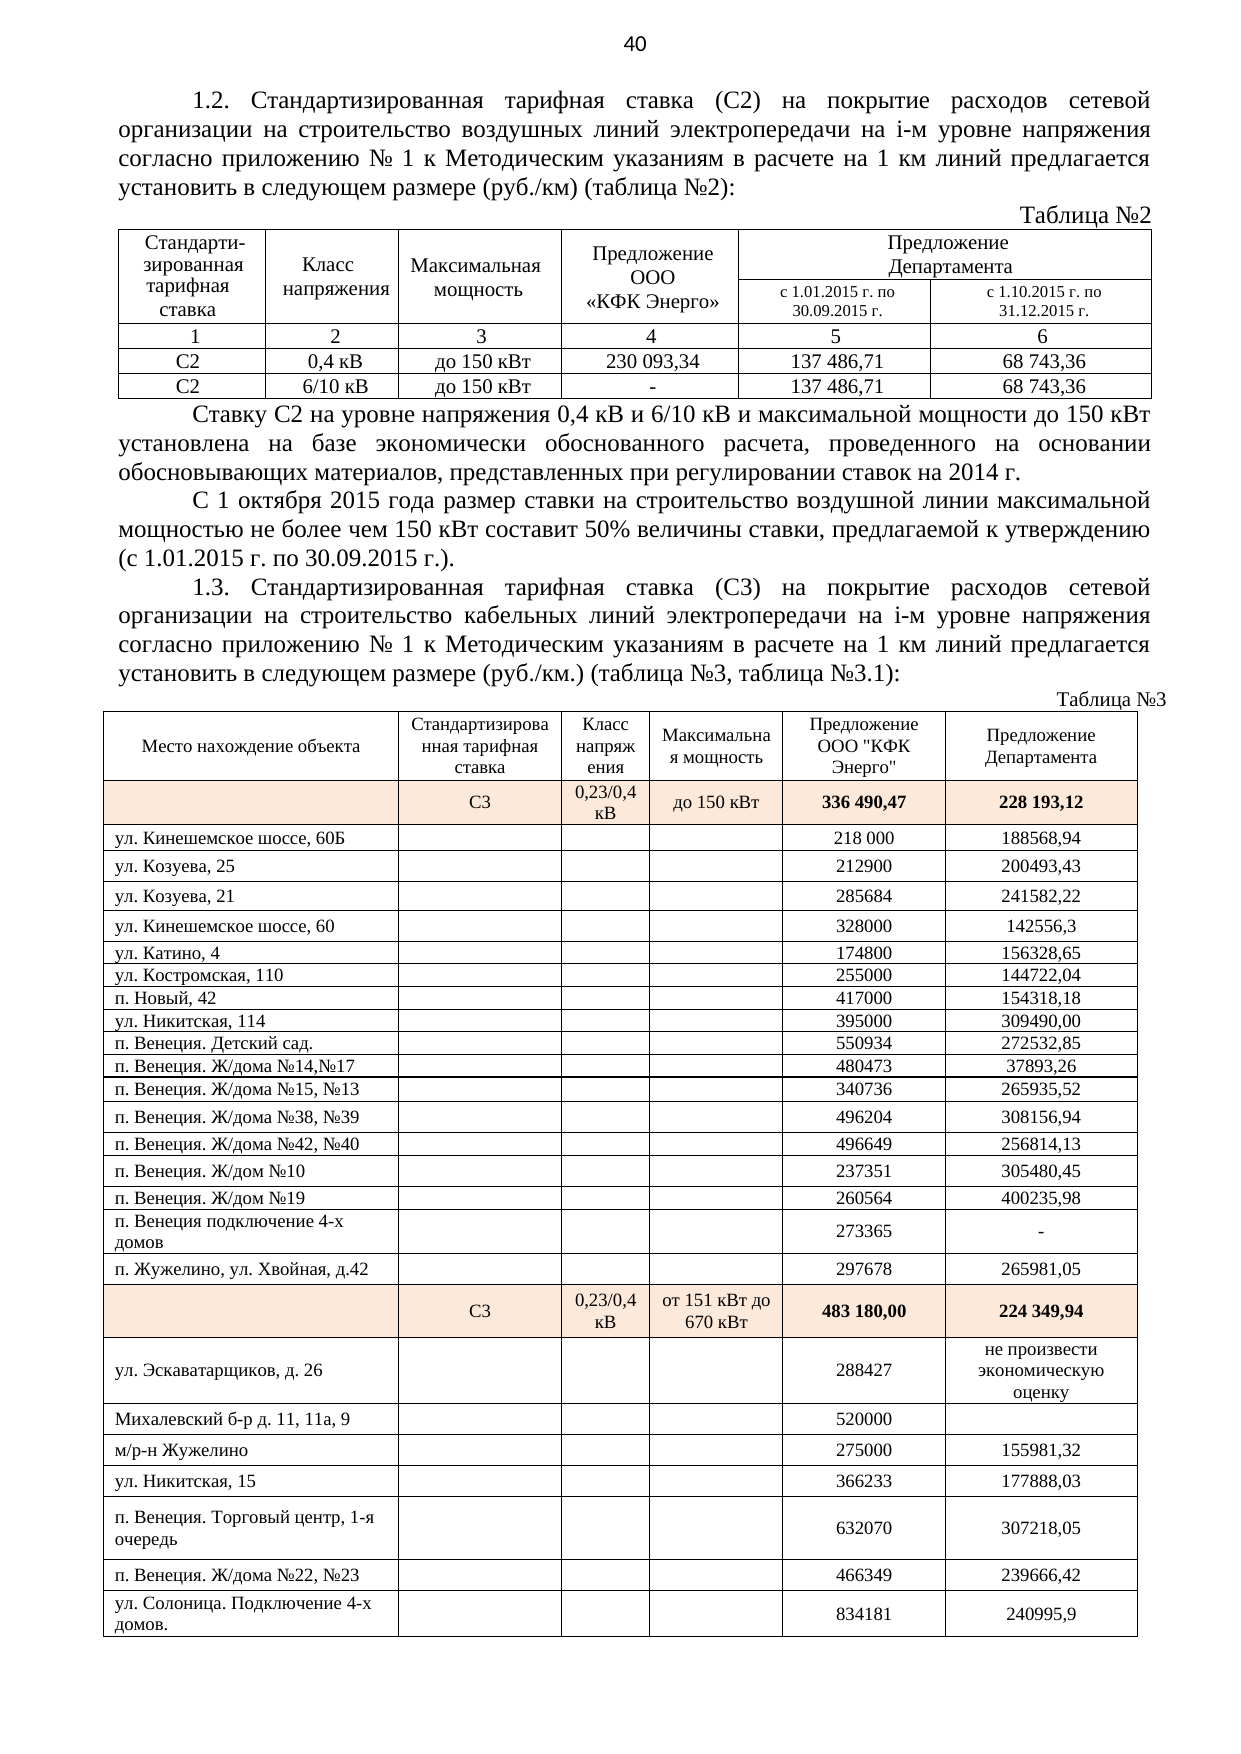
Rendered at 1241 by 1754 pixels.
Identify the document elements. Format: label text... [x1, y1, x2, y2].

table_cell [399, 1591, 561, 1636]
table_cell п. Венеция. Торговый центр, 1-я очередь [104, 1497, 398, 1559]
table_cell [650, 1560, 782, 1590]
table_cell 255000 [783, 964, 945, 986]
table_cell 305480,45 [946, 1156, 1137, 1186]
table_cell [650, 1055, 782, 1076]
table_cell [399, 1032, 561, 1054]
table_cell 37893,26 [946, 1055, 1137, 1076]
table_cell 230 093,34 [562, 349, 738, 373]
table_cell 3 [399, 324, 561, 348]
table_cell [650, 911, 782, 941]
table_cell 272532,85 [946, 1032, 1137, 1054]
table_cell [650, 1187, 782, 1208]
table_cell 2 [266, 324, 398, 348]
table_cell 240995,9 [946, 1591, 1137, 1636]
table_cell 260564 [783, 1187, 945, 1208]
table_cell 241582,22 [946, 882, 1137, 909]
table_cell 328000 [783, 911, 945, 941]
table_cell ул. Эскаватарщиков, д. 26 [104, 1338, 398, 1402]
table_cell [562, 1591, 649, 1636]
table_cell п. Венеция. Ж/дома №42, №40 [104, 1133, 398, 1154]
table_cell [562, 1055, 649, 1076]
table_cell [399, 1187, 561, 1208]
table_cell п. Новый, 42 [104, 987, 398, 1008]
table_header Стандарти- зированная тарифная ставка [119, 230, 265, 323]
table_cell [562, 851, 649, 881]
table_cell 188568,94 [946, 825, 1137, 850]
table_cell 5 [739, 324, 930, 348]
table_cell м/р-н Жужелино [104, 1435, 398, 1465]
table_cell 156328,65 [946, 942, 1137, 963]
table_cell [650, 1497, 782, 1559]
table_cell ул. Кинешемское шоссе, 60Б [104, 825, 398, 850]
table_cell п. Жужелино, ул. Хвойная, д.42 [104, 1254, 398, 1284]
table_cell [562, 1133, 649, 1154]
table_cell [650, 1078, 782, 1101]
table_cell [399, 1010, 561, 1031]
list Ставку С2 на уровне напряжения 0,4 кВ и 6/10 кВ и максимальной мощности до 150 кВт установлена на базе экономически обоснованного расчета, проведенного на основании обосновывающих материалов, представленных при регулировании ставок на 2014 г. [118, 399, 1152, 486]
table_cell 336 490,47 [783, 781, 945, 824]
table_cell [562, 1404, 649, 1434]
table_cell 228 193,12 [946, 781, 1137, 824]
table_cell [650, 1404, 782, 1434]
table_cell [650, 942, 782, 963]
table_cell 395000 [783, 1010, 945, 1031]
table_cell 265981,05 [946, 1254, 1137, 1284]
table_cell [399, 1466, 561, 1496]
table_cell [399, 825, 561, 850]
table_cell [104, 781, 398, 824]
table_cell п. Венеция. Ж/дома №14,№17 [104, 1055, 398, 1076]
table_cell [562, 1156, 649, 1186]
table_cell 340736 [783, 1078, 945, 1101]
table_cell [650, 882, 782, 909]
table_cell [562, 1187, 649, 1208]
table_cell [399, 1497, 561, 1559]
list С 1 октября 2015 года размер ставки на строительство воздушной линии максимальной мощностью не более чем 150 кВт составит 50% величины ставки, предлагаемой к утверждению (с 1.01.2015 г. по 30.09.2015 г.). [118, 486, 1152, 572]
table_cell [399, 882, 561, 909]
table_cell 483 180,00 [783, 1285, 945, 1337]
table_cell [650, 1210, 782, 1253]
table_header Место нахождение объекта [104, 712, 398, 779]
table_cell [562, 1032, 649, 1054]
table_cell С2 [119, 374, 265, 398]
table_cell [399, 1404, 561, 1434]
table_cell 0,23/0,4 кВ [562, 1285, 649, 1337]
table_cell [650, 1338, 782, 1402]
table_header Предложение Департамента [946, 712, 1137, 779]
table_cell ул. Солоница. Подключение 4-х домов. [104, 1591, 398, 1636]
table_cell [562, 942, 649, 963]
table_cell ул. Кинешемское шоссе, 60 [104, 911, 398, 941]
table_cell 137 486,71 [739, 374, 930, 398]
table_cell п. Венеция. Ж/дома №15, №13 [104, 1078, 398, 1101]
table_cell [650, 1102, 782, 1132]
table_cell 137 486,71 [739, 349, 930, 373]
table_cell ул. Никитская, 15 [104, 1466, 398, 1496]
table_cell 297678 [783, 1254, 945, 1284]
table_cell [946, 1404, 1137, 1434]
table_cell с 1.10.2015 г. по 31.12.2015 г. [931, 280, 1151, 323]
table_cell [650, 825, 782, 850]
table_cell [650, 1133, 782, 1154]
table_cell 144722,04 [946, 964, 1137, 986]
table_cell [650, 1254, 782, 1284]
table_cell [399, 1435, 561, 1465]
table_cell С3 [399, 781, 561, 824]
table_header Класс напряжения [266, 230, 398, 323]
table_cell 466349 [783, 1560, 945, 1590]
table_cell [562, 1560, 649, 1590]
table_cell [399, 851, 561, 881]
table_cell 1 [119, 324, 265, 348]
table_cell 275000 [783, 1435, 945, 1465]
table_cell [562, 1078, 649, 1101]
table_cell 288427 [783, 1338, 945, 1402]
table_cell [399, 1102, 561, 1132]
table_cell от 151 кВт до 670 кВт [650, 1285, 782, 1337]
table_cell [650, 964, 782, 986]
table_cell 307218,05 [946, 1497, 1137, 1559]
table_header Стандартизированная тарифная ставка [399, 712, 561, 779]
table_cell [650, 1591, 782, 1636]
table_cell [399, 1210, 561, 1253]
table_cell 200493,43 [946, 851, 1137, 881]
table_header Максимальная мощность [650, 712, 782, 779]
table_cell 834181 [783, 1591, 945, 1636]
table_cell 4 [562, 324, 738, 348]
table_cell п. Венеция. Детский сад. [104, 1032, 398, 1054]
table_cell [399, 1078, 561, 1101]
table_cell п. Венеция. Ж/дом №10 [104, 1156, 398, 1186]
table_cell 496204 [783, 1102, 945, 1132]
table_cell С2 [119, 349, 265, 373]
table_cell [562, 825, 649, 850]
table_cell п. Венеция. Ж/дома №38, №39 [104, 1102, 398, 1132]
table_cell 496649 [783, 1133, 945, 1154]
table_cell п. Венеция. Ж/дома №22, №23 [104, 1560, 398, 1590]
table_cell ул. Катино, 4 [104, 942, 398, 963]
table_cell 142556,3 [946, 911, 1137, 941]
table_cell с 1.01.2015 г. по 30.09.2015 г. [739, 280, 930, 323]
table_cell 0,4 кВ [266, 349, 398, 373]
table_cell ул. Никитская, 114 [104, 1010, 398, 1031]
table_cell [562, 1466, 649, 1496]
table_cell [399, 964, 561, 986]
table_cell 632070 [783, 1497, 945, 1559]
table_cell [562, 882, 649, 909]
table_cell [399, 987, 561, 1008]
table_cell 285684 [783, 882, 945, 909]
list Таблица №3 [118, 687, 1166, 711]
table_cell 154318,18 [946, 987, 1137, 1008]
table_cell не произвести экономическую оценку [946, 1338, 1137, 1402]
table_cell [104, 1285, 398, 1337]
table_cell Михалевский б-р д. 11, 11а, 9 [104, 1404, 398, 1434]
table_cell - [562, 374, 738, 398]
table_cell до 150 кВт [399, 374, 561, 398]
table_cell [650, 1435, 782, 1465]
table_cell 218 000 [783, 825, 945, 850]
table_cell ул. Козуева, 25 [104, 851, 398, 881]
table_cell [650, 1466, 782, 1496]
table_cell [562, 911, 649, 941]
table_cell 417000 [783, 987, 945, 1008]
table_cell 550934 [783, 1032, 945, 1054]
table_cell [399, 1254, 561, 1284]
list 1.2. Стандартизированная тарифная ставка (С2) на покрытие расходов сетевой организации на строительство воздушных линий электропередачи на i-м уровне напряжения согласно приложению № 1 к Методическим указаниям в расчете на 1 км линий предлагается установить в следующем размере (руб./км) (таблица №2): [118, 86, 1152, 201]
table_cell [399, 1055, 561, 1076]
table_cell 224 349,94 [946, 1285, 1137, 1337]
table_cell 155981,32 [946, 1435, 1137, 1465]
table_cell 6 [931, 324, 1151, 348]
table_cell [650, 1156, 782, 1186]
table_cell [650, 987, 782, 1008]
table_cell 6/10 кВ [266, 374, 398, 398]
table_cell [399, 1338, 561, 1402]
table_cell [650, 1010, 782, 1031]
table_cell [562, 1210, 649, 1253]
table_cell [562, 1497, 649, 1559]
table_cell 273365 [783, 1210, 945, 1253]
table_cell 174800 [783, 942, 945, 963]
table_cell 480473 [783, 1055, 945, 1076]
table_cell [562, 1338, 649, 1402]
table_cell - [946, 1210, 1137, 1253]
table_cell [650, 851, 782, 881]
table_cell 177888,03 [946, 1466, 1137, 1496]
table_cell 400235,98 [946, 1187, 1137, 1208]
table_cell п. Венеция. Ж/дом №19 [104, 1187, 398, 1208]
table_cell 212900 [783, 851, 945, 881]
table_cell 520000 [783, 1404, 945, 1434]
list Таблица №2 [118, 201, 1152, 229]
table_header Предложение ООО "КФК Энерго" [783, 712, 945, 779]
table_cell п. Венеция подключение 4-х домов [104, 1210, 398, 1253]
table_cell [399, 1560, 561, 1590]
table_cell [562, 964, 649, 986]
table_cell [562, 1254, 649, 1284]
table_cell 68 743,36 [931, 349, 1151, 373]
table_cell 309490,00 [946, 1010, 1137, 1031]
table_cell 256814,13 [946, 1133, 1137, 1154]
table_cell [399, 911, 561, 941]
table_cell до 150 кВт [650, 781, 782, 824]
table_cell 237351 [783, 1156, 945, 1186]
table_cell ул. Костромская, 110 [104, 964, 398, 986]
table_cell 265935,52 [946, 1078, 1137, 1101]
table_cell 0,23/0,4 кВ [562, 781, 649, 824]
table_cell 68 743,36 [931, 374, 1151, 398]
table_cell [562, 987, 649, 1008]
table_header Предложение Департамента [739, 230, 1151, 278]
table_cell ул. Козуева, 21 [104, 882, 398, 909]
table_cell 239666,42 [946, 1560, 1137, 1590]
table_cell [399, 1156, 561, 1186]
table_cell 366233 [783, 1466, 945, 1496]
list 1.3. Стандартизированная тарифная ставка (С3) на покрытие расходов сетевой организации на строительство кабельных линий электропередачи на i-м уровне напряжения согласно приложению № 1 к Методическим указаниям в расчете на 1 км линий предлагается установить в следующем размере (руб./км.) (таблица №3, таблица №3.1): [118, 572, 1152, 687]
table_cell [399, 942, 561, 963]
table_header Максимальная мощность [399, 230, 561, 323]
table_cell [562, 1435, 649, 1465]
table_cell [399, 1133, 561, 1154]
table_cell С3 [399, 1285, 561, 1337]
table_header Предложение ООО «КФК Энерго» [562, 230, 738, 323]
table_cell [562, 1102, 649, 1132]
table_cell до 150 кВт [399, 349, 561, 373]
table_cell 308156,94 [946, 1102, 1137, 1132]
table_header Класс напряжения [562, 712, 649, 779]
table_cell [650, 1032, 782, 1054]
table_cell [562, 1010, 649, 1031]
